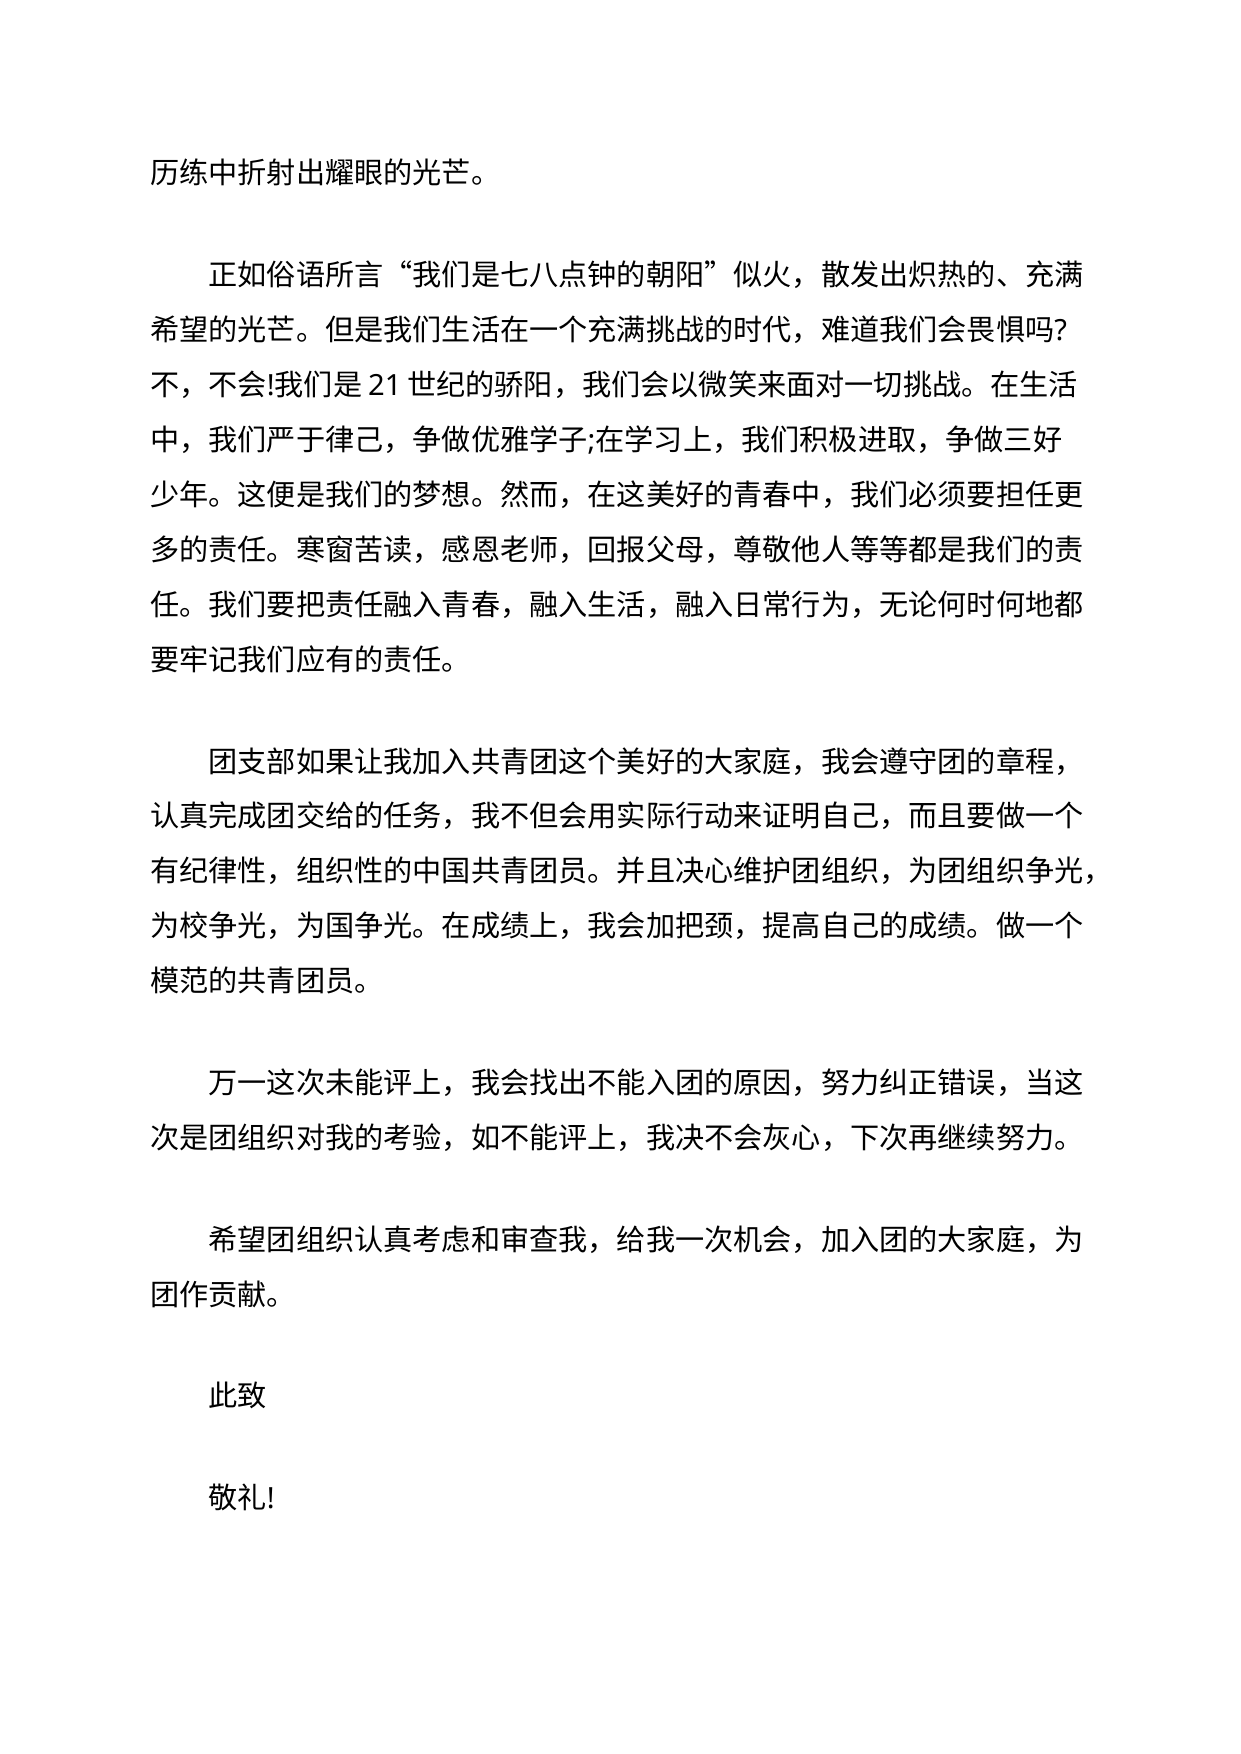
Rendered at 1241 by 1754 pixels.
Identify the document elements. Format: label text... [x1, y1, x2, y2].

text 希望团组织认真考虑和审查我，给我一次机会，加入团的大家庭，为团作贡献。 [150, 1216, 1090, 1313]
text 敬礼! [150, 1474, 1090, 1517]
text 团支部如果让我加入共青团这个美好的大家庭，我会遵守团的章程，认真完成团交给的任务，我不但会用实际行动来证明自己，而且要做一个有纪律性，组织性的中国共青团员。并且决心维护团组织，为团组织争光，为校争光，为国争光。在成绩上，我会加把颈，提高自己的成绩。做一个模范的共青团员。 [150, 738, 1090, 1000]
text 万一这次未能评上，我会找出不能入团的原因，努力纠正错误，当这次是团组织对我的考验，如不能评上，我决不会灰心，下次再继续努力。 [150, 1059, 1090, 1157]
text 此致 [150, 1373, 1090, 1415]
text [150, 150, 1090, 192]
text 正如俗语所言“我们是七八点钟的朝阳”似火，散发出炽热的、充满希望的光芒。但是我们生活在一个充满挑战的时代，难道我们会畏惧吗?不，不会!我们是21世纪的骄阳，我们会以微笑来面对一切挑战。在生活中，我们严于律己，争做优雅学子;在学习上，我们积极进取，争做三好少年。这便是我们的梦想。然而，在这美好的青春中，我们必须要担任更多的责任。寒窗苦读，感恩老师，回报父母，尊敬他人等等都是我们的责任。我们要把责任融入青春，融入生活，融入日常行为，无论何时何地都要牢记我们应有的责任。 [150, 252, 1090, 679]
